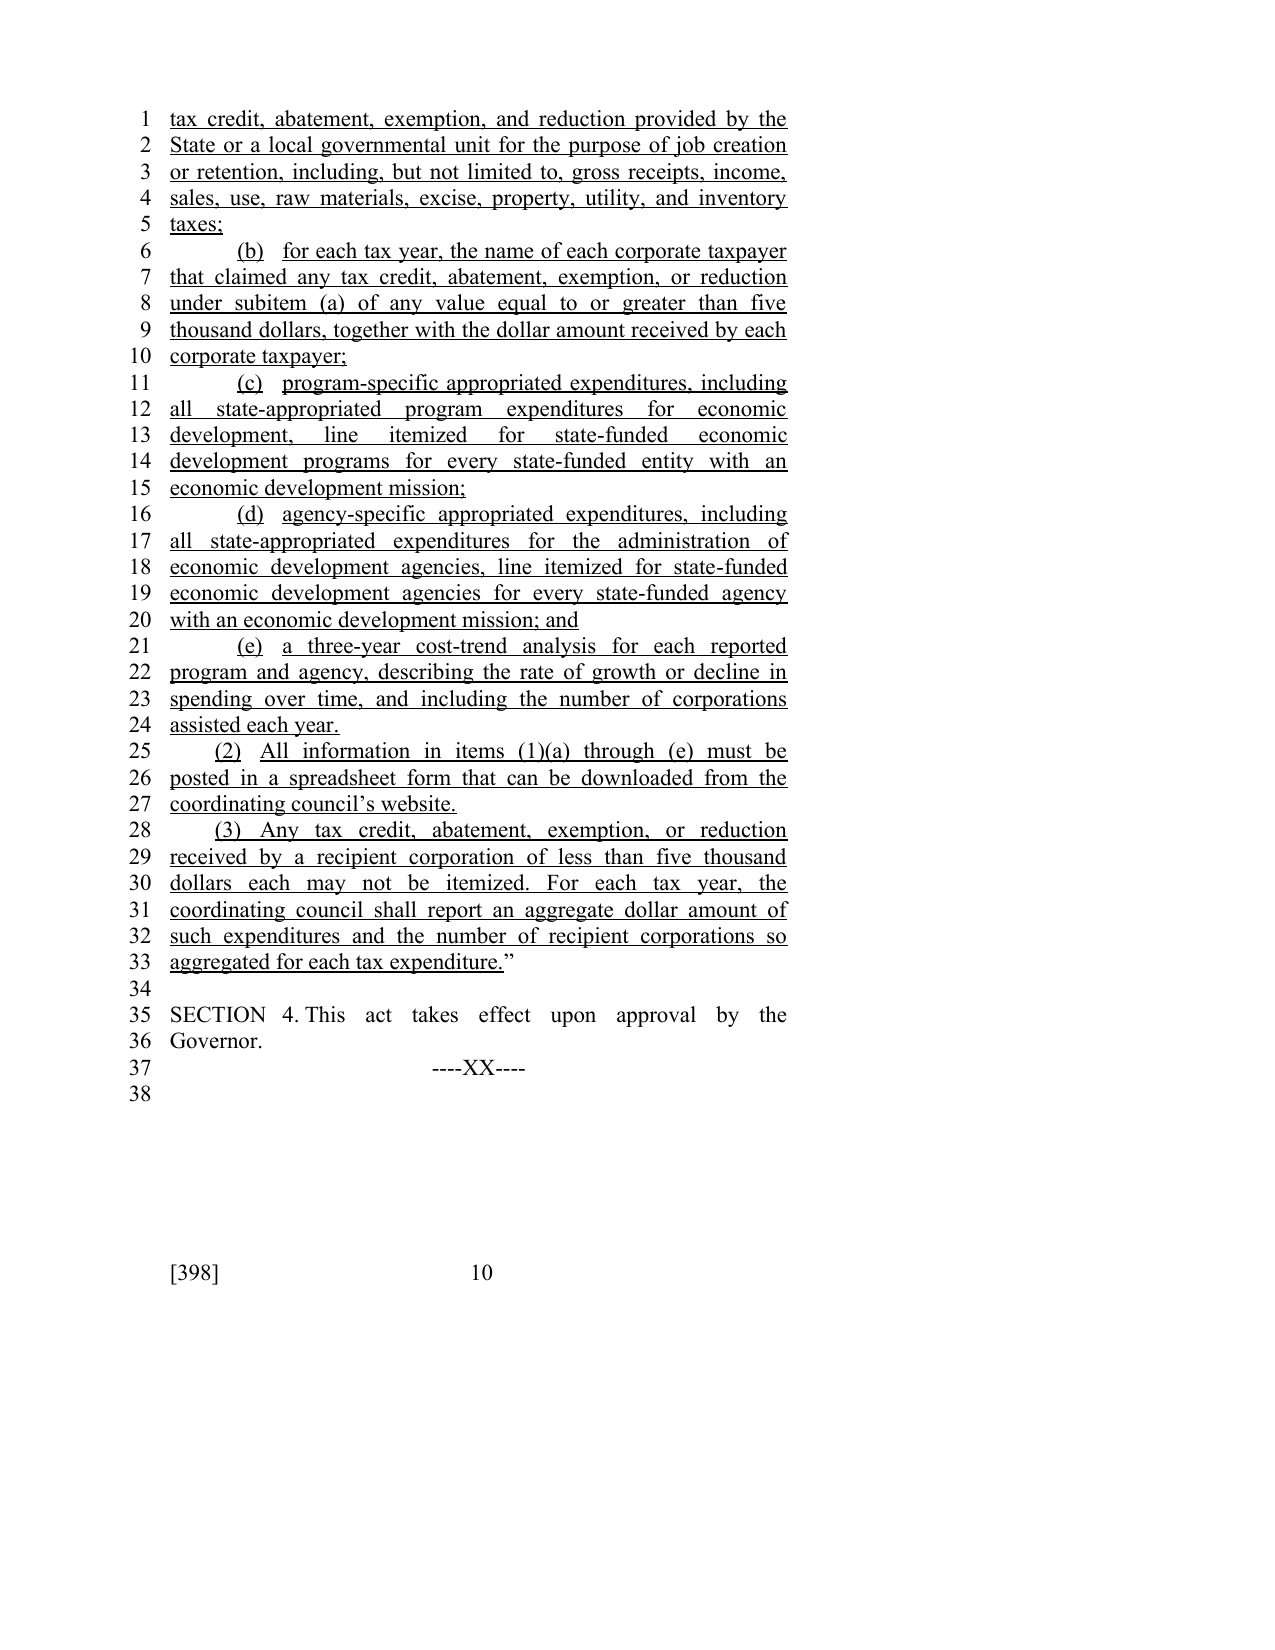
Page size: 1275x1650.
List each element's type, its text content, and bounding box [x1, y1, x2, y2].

text (3) Any tax credit, abatement, exemption, or reduction received by a recipient corporation of less than five thousand dollars each may not be itemized. For each tax year, the coordinating council shall report an aggregate dollar amount of such expenditures and the number of recipient corporations so aggregated for each tax expenditure.” [169, 817, 787, 866]
text (b) for each tax year, the name of each corporate taxpayer that claimed any tax credit, abatement, exemption, or reduction under subitem (a) of any value equal to or greater than five thousand dollars, together with the dollar amount received by each corporate taxpayer; [169, 237, 787, 286]
text (d) agency‐specific appropriated expenditures, including all state‐appropriated expenditures for the administration of economic development agencies, line itemized for state-funded economic development agencies for every state‐funded agency with an economic development mission; and [169, 603, 787, 632]
text (e) a three‐year cost‐trend analysis for each reported program and agency, describing the rate of growth or decline in spending over time, and including the number of corporations assisted each year. [169, 632, 787, 681]
text (c) program‐specific appropriated expenditures, including all state-appropriated program expenditures for economic development, line itemized for state-funded economic development programs for every state‐funded entity with an economic development mission; [169, 419, 787, 444]
text (c) program‐specific appropriated expenditures, including all state-appropriated program expenditures for economic development, line itemized for state-funded economic development programs for every state‐funded entity with an economic development mission; [169, 445, 787, 470]
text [169, 105, 787, 128]
text (e) a three‐year cost‐trend analysis for each reported program and agency, describing the rate of growth or decline in spending over time, and including the number of corporations assisted each year. [169, 683, 787, 708]
text (b) for each tax year, the name of each corporate taxpayer that claimed any tax credit, abatement, exemption, or reduction under subitem (a) of any value equal to or greater than five thousand dollars, together with the dollar amount received by each corporate taxpayer; [169, 340, 787, 368]
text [169, 129, 787, 154]
text (2) All information in items (1)(a) through (e) must be posted in a spreadsheet form that can be downloaded from the coordinating council’s website. [169, 737, 787, 787]
text ----XX---- [169, 1054, 787, 1080]
text (c) program‐specific appropriated expenditures, including all state-appropriated program expenditures for economic development, line itemized for state-funded economic development programs for every state‐funded entity with an economic development mission; [169, 368, 787, 418]
text (c) program‐specific appropriated expenditures, including all state-appropriated program expenditures for economic development, line itemized for state-funded economic development programs for every state‐funded entity with an economic development mission; [169, 471, 787, 500]
text SECTION 4. This act takes effect upon approval by the Governor. [169, 1001, 787, 1054]
text (e) a three‐year cost‐trend analysis for each reported program and agency, describing the rate of growth or decline in spending over time, and including the number of corporations assisted each year. [169, 709, 787, 737]
text (d) agency‐specific appropriated expenditures, including all state‐appropriated expenditures for the administration of economic development agencies, line itemized for state-funded economic development agencies for every state‐funded agency with an economic development mission; and [169, 500, 787, 550]
text (2) All information in items (1)(a) through (e) must be posted in a spreadsheet form that can be downloaded from the coordinating council’s website. [169, 788, 787, 817]
